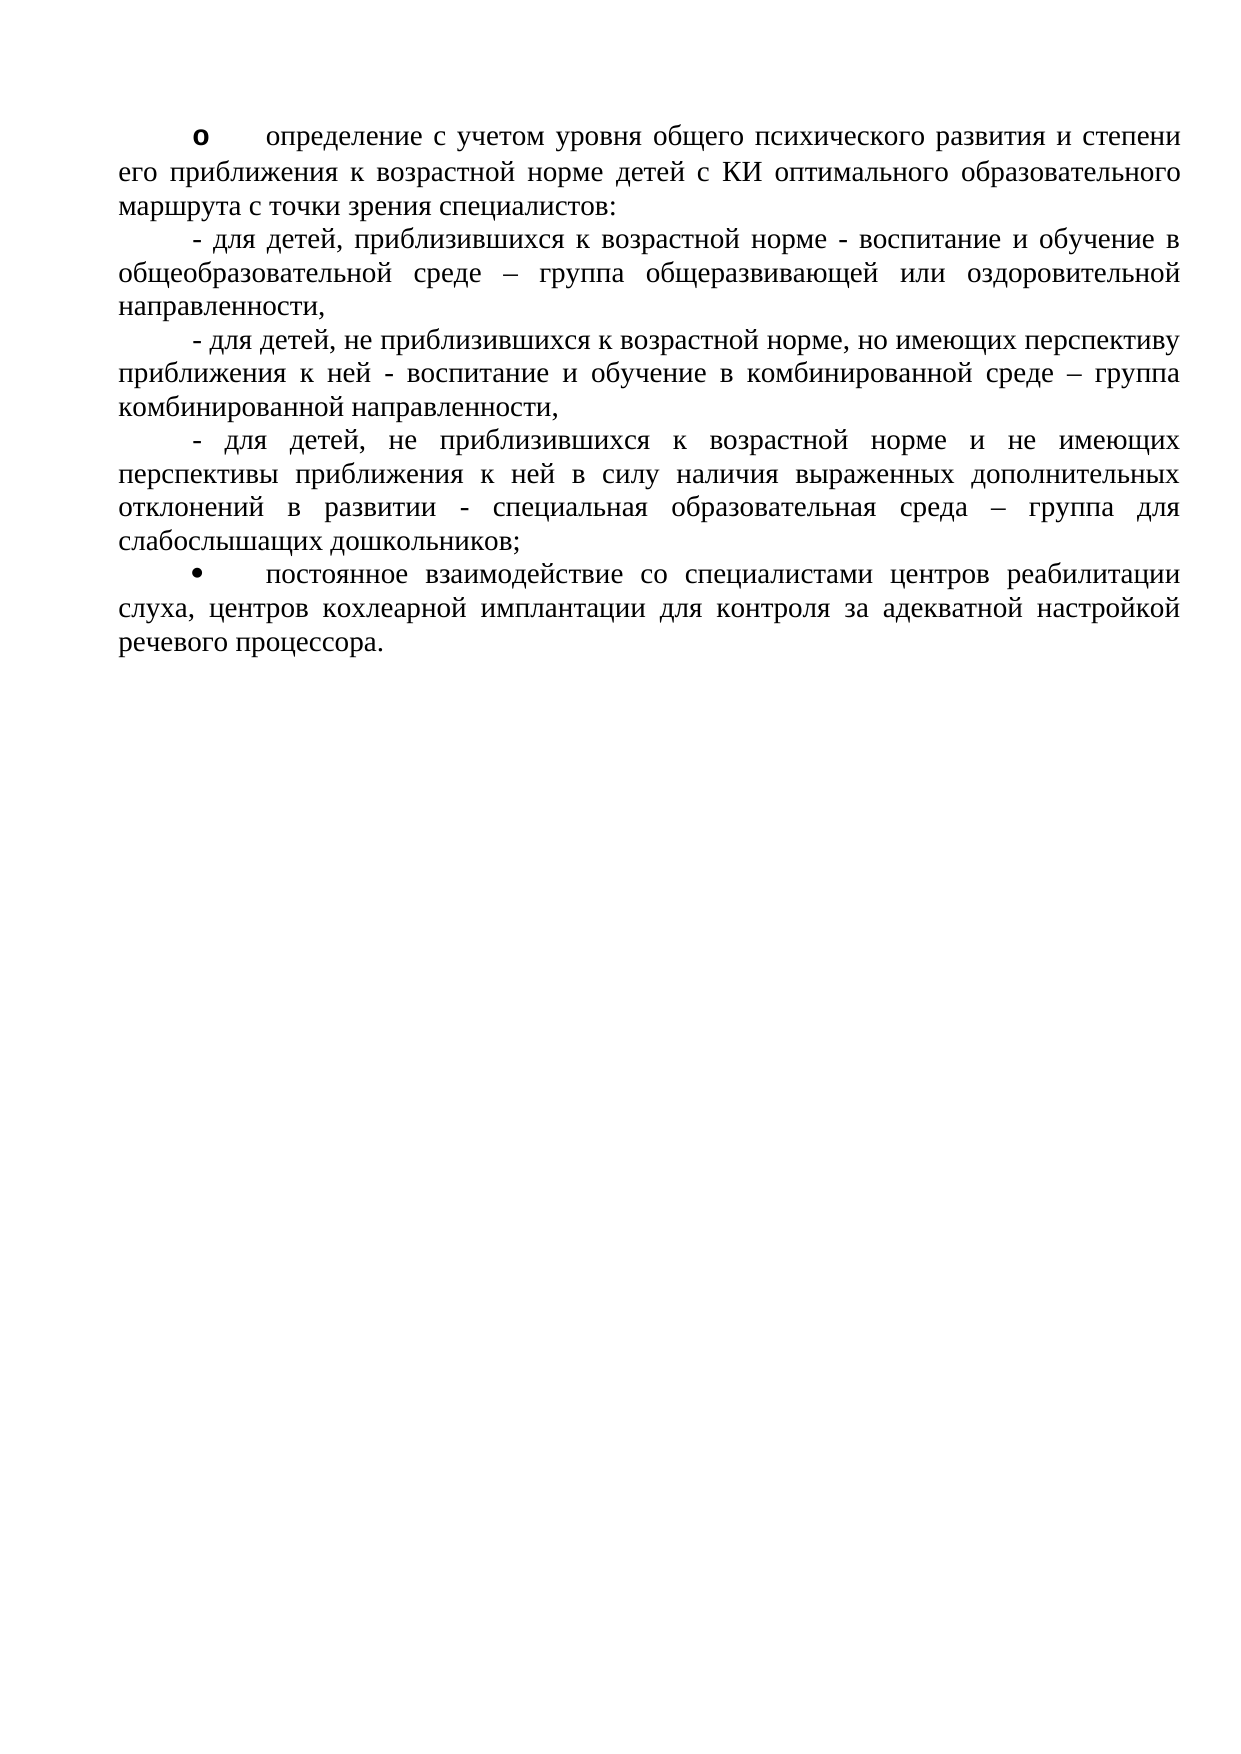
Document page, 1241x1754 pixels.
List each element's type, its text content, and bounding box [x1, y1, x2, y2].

text - для детей, не приблизившихся к возрастной норме и не имеющих перспективы приближения к ней в силу наличия выраженных дополнительных отклонений в развитии - специальная образовательная среда – группа для слабослышащих дошкольников; [118, 422, 1181, 557]
text - для детей, не приблизившихся к возрастной норме, но имеющих перспективу приближения к ней - воспитание и обучение в комбинированной среде – группа комбинированной направленности, [118, 322, 1181, 422]
text - для детей, приблизившихся к возрастной норме - воспитание и обучение в общеобразовательной среде – группа общеразвивающей или оздоровительной направленности, [118, 221, 1181, 322]
list определение с учетом уровня общего психического развития и степени его приближения к возрастной норме детей с КИ оптимального образовательного маршрута с точки зрения специалистов: [118, 118, 1181, 221]
list постоянное взаимодействие со специалистами центров реабилитации слуха, центров кохлеарной имплантации для контроля за адекватной настройкой речевого процессора. [118, 557, 1181, 657]
